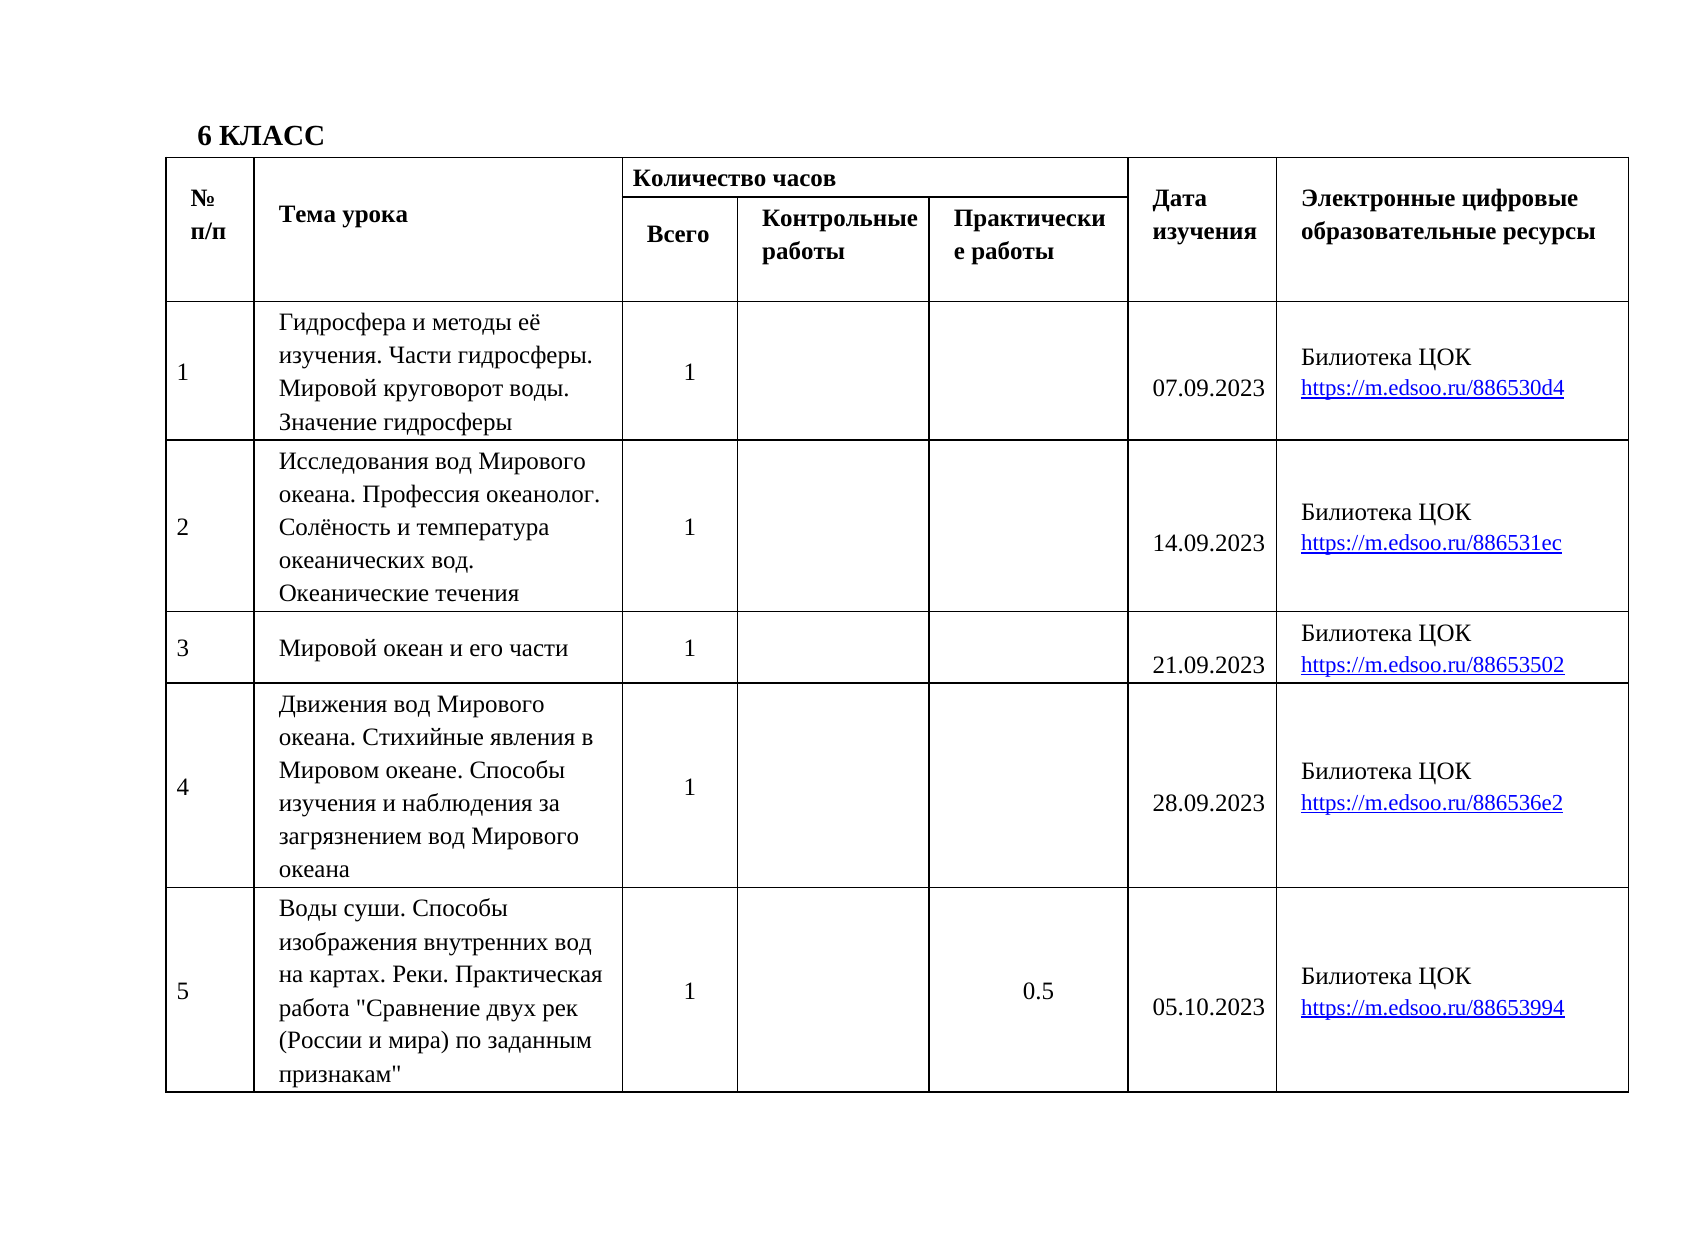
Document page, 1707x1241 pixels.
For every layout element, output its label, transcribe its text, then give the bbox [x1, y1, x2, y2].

table_cell 21.09.2023 [1129, 612, 1276, 682]
table_cell Билиотека ЦОК https://m.edsoo.ru/886530d4 [1277, 302, 1628, 439]
table_cell [738, 684, 928, 887]
table_cell 07.09.2023 [1129, 302, 1276, 439]
table_cell [738, 441, 928, 611]
table_cell Билиотека ЦОК https://m.edsoo.ru/88653994 [1277, 888, 1628, 1091]
table_cell 0.5 [930, 888, 1127, 1091]
table_cell Гидросфера и методы её изучения. Части гидросферы. Мировой круговорот воды. Значение гидросферы [255, 302, 622, 439]
table_header Тема урока [255, 158, 622, 301]
table_cell Контрольные работы [738, 198, 928, 301]
table_cell 4 [167, 684, 253, 887]
table_cell [738, 612, 928, 682]
table_cell 28.09.2023 [1129, 684, 1276, 887]
table_cell 3 [167, 612, 253, 682]
table_header Количество часов [623, 158, 1127, 196]
table_cell Билиотека ЦОК https://m.edsoo.ru/886531ec [1277, 441, 1628, 611]
table_cell Движения вод Мирового океана. Стихийные явления в Мировом океане. Способы изучения и наблюдения за загрязнением вод Мирового океана [255, 684, 622, 887]
table_cell 14.09.2023 [1129, 441, 1276, 611]
table_header Дата изучения [1129, 158, 1276, 301]
table_header № п/п [167, 158, 253, 301]
table_cell 5 [167, 888, 253, 1091]
table_cell [930, 684, 1127, 887]
table_cell [930, 302, 1127, 439]
table_cell Всего [623, 198, 737, 301]
table_cell Мировой океан и его части [255, 612, 622, 682]
table_cell [738, 888, 928, 1091]
table_cell 1 [623, 302, 737, 439]
table_header Электронные цифровые образовательные ресурсы [1277, 158, 1628, 301]
table_cell 1 [623, 612, 737, 682]
table_cell 1 [623, 888, 737, 1091]
table_cell Билиотека ЦОК https://m.edsoo.ru/88653502 [1277, 612, 1628, 682]
table_cell 1 [623, 441, 737, 611]
table_cell Билиотека ЦОК https://m.edsoo.ru/886536e2 [1277, 684, 1628, 887]
table_cell 05.10.2023 [1129, 888, 1276, 1091]
table_cell 2 [167, 441, 253, 611]
table_cell 1 [167, 302, 253, 439]
table_cell [930, 441, 1127, 611]
text 6 КЛАСС [190, 118, 1618, 152]
table_cell Исследования вод Мирового океана. Профессия океанолог. Солёность и температура океанических вод. Океанические течения [255, 441, 622, 611]
table_cell [738, 302, 928, 439]
table_cell [930, 612, 1127, 682]
table_cell 1 [623, 684, 737, 887]
table_cell Воды суши. Способы изображения внутренних вод на картах. Реки. Практическая работа "Сравнение двух рек (России и мира) по заданным признакам" [255, 888, 622, 1091]
table_cell Практические работы [930, 198, 1127, 301]
